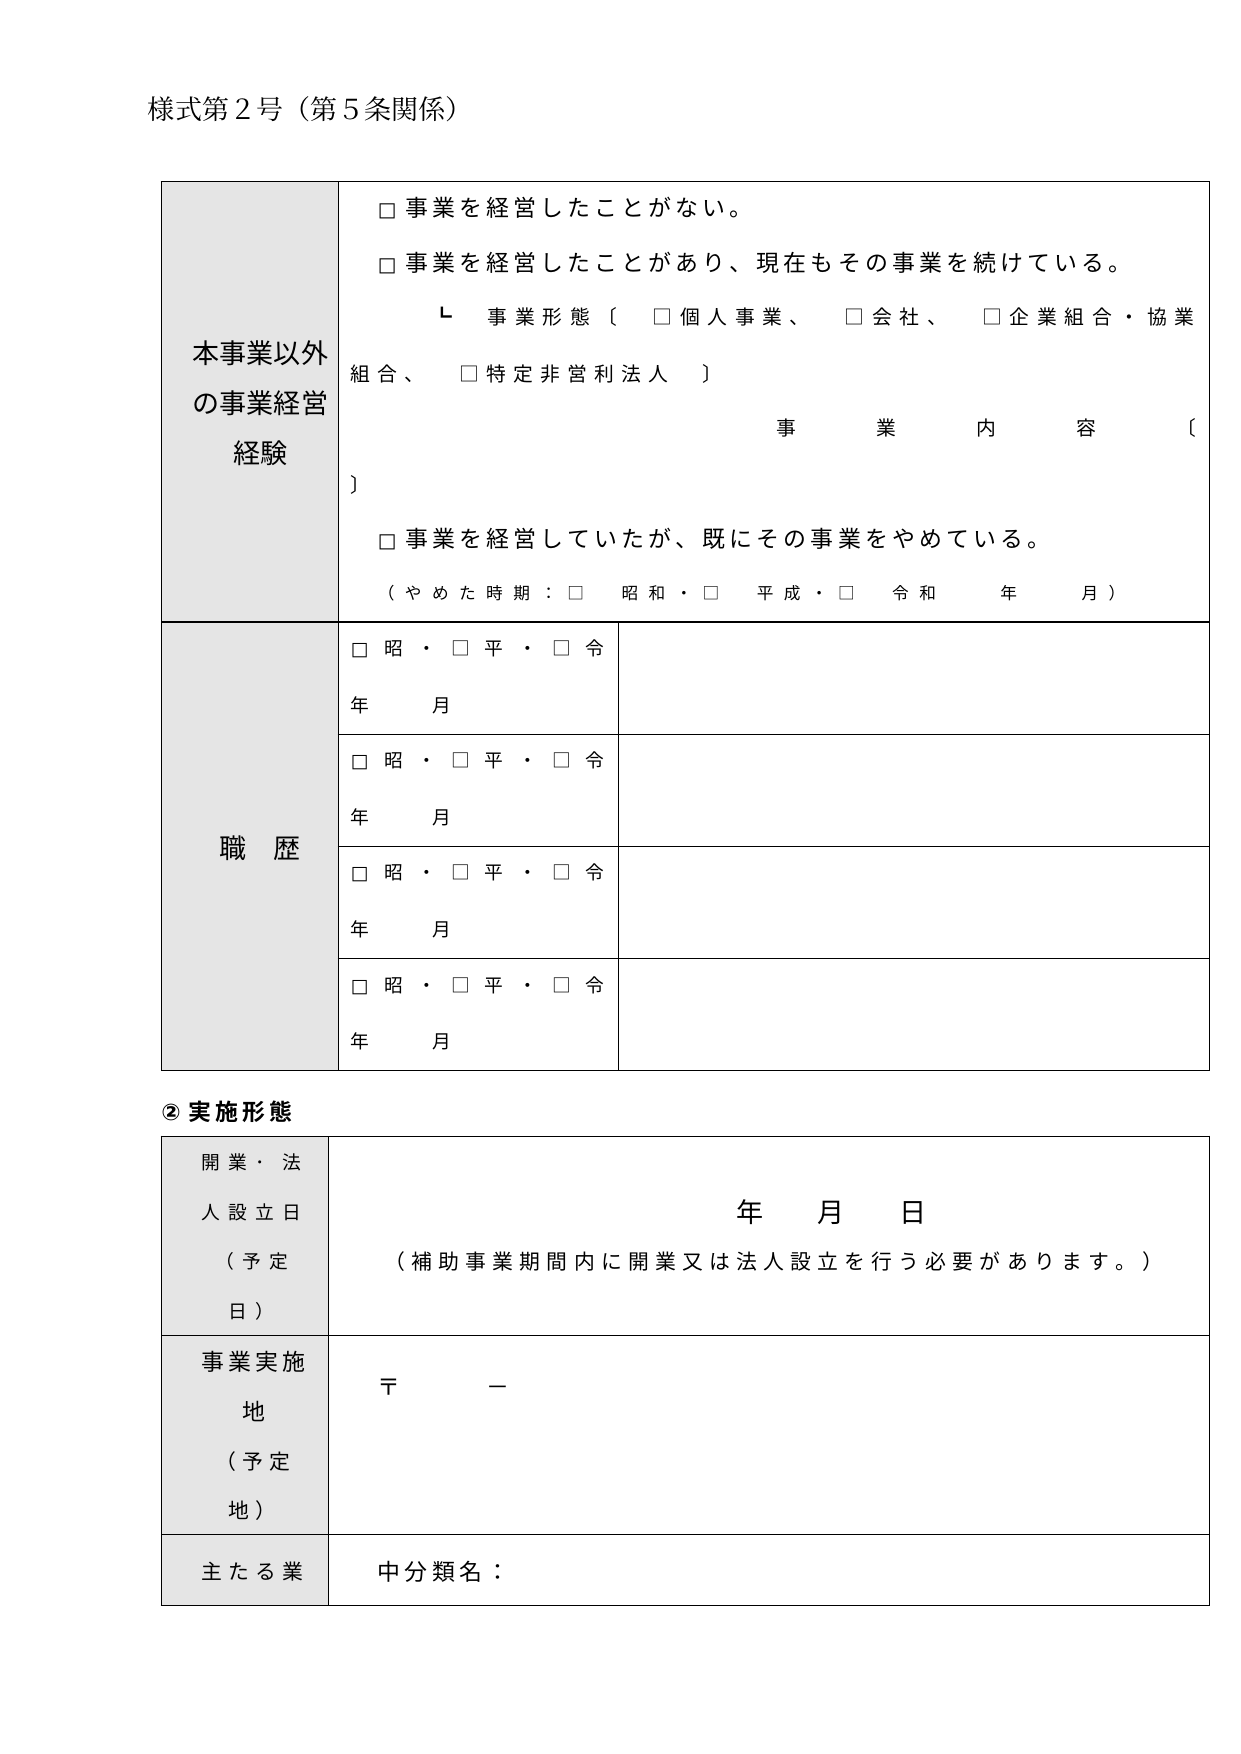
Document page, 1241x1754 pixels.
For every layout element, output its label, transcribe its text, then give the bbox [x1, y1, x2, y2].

table_cell 本事業以外の事業経営経験 [162, 182, 338, 621]
table_cell □昭・□平・□令 年 月 [339, 623, 618, 734]
table_cell □昭・□平・□令 年 月 [339, 959, 618, 1070]
table_cell [619, 847, 1209, 958]
table_cell [619, 735, 1209, 846]
table_cell □昭・□平・□令 年 月 [339, 847, 618, 958]
table_cell [619, 959, 1209, 1070]
table_cell 事業実施地 （予定地） [162, 1336, 328, 1534]
table_cell 職 歴 [162, 623, 338, 1070]
text ②実施形態 [161, 1086, 1109, 1136]
table_cell [619, 623, 1209, 734]
table_cell 中分類名： [329, 1535, 1209, 1605]
table_cell 〒 － [329, 1336, 1209, 1534]
table_header 年 月 日 （補助事業期間内に開業又は法人設立を行う必要があります。） [329, 1137, 1209, 1335]
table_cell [162, 1535, 328, 1605]
table_cell □ 事業を経営したことがない。 □ 事業を経営したことがあり、現在もその事業を続けている。 ┗ 事業形態〔 □個人事業、 □会社、 □企業組合・協業組合、 □特定非営利法人 〕 事業内容〔 〕 □ 事業を経営していたが、既にその事業をやめている。 （やめた時期：□ 昭和・□ 平成・□ 令和 年 月） [339, 182, 1209, 621]
table_header 開業･法人設立日（予定日） [162, 1137, 328, 1335]
table_cell □昭・□平・□令 年 月 [339, 735, 618, 846]
